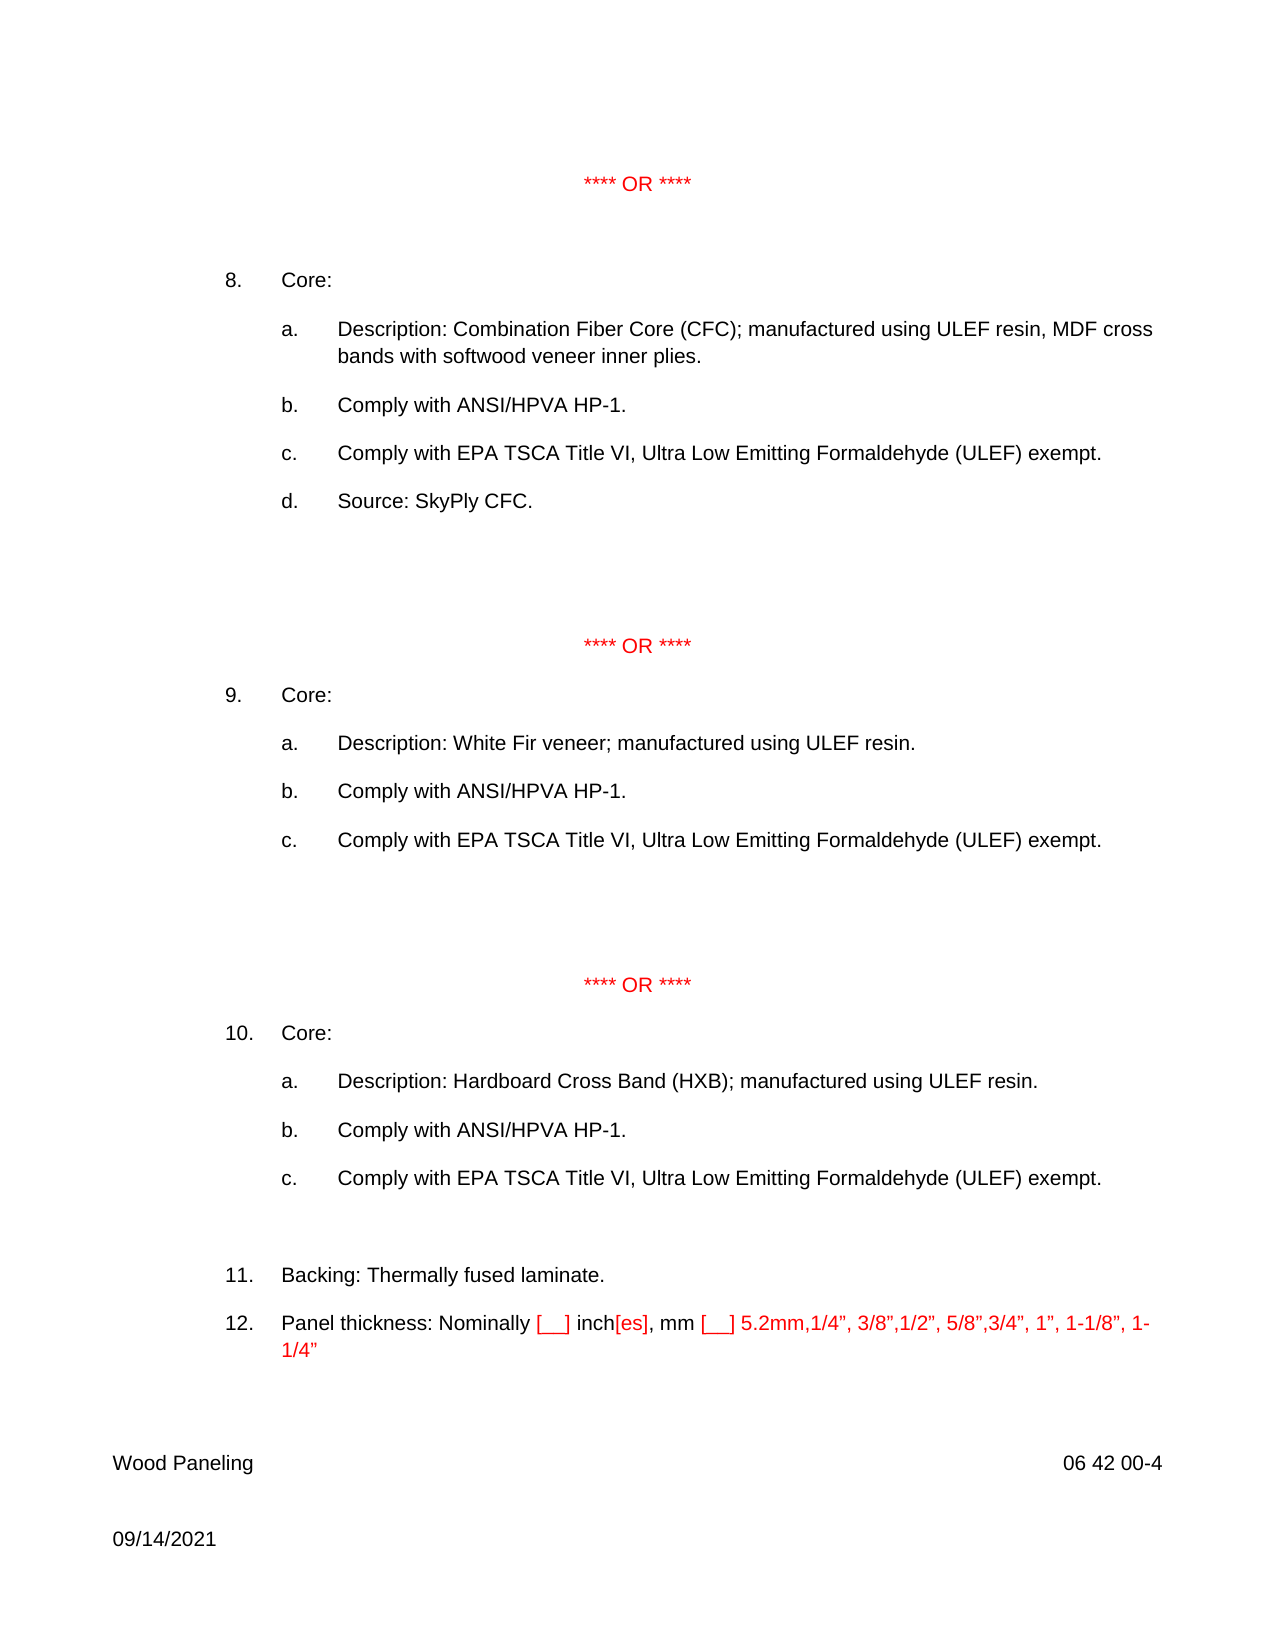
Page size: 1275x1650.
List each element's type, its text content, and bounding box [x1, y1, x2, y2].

text Core: [225, 1021, 1162, 1045]
text Comply with EPA TSCA Title VI, Ultra Low Emitting Formaldehyde (ULEF) exempt. [281, 1166, 1162, 1190]
text Comply with ANSI/HPVA HP-1. [281, 392, 1162, 416]
text Comply with EPA TSCA Title VI, Ultra Low Emitting Formaldehyde (ULEF) exempt. [281, 441, 1162, 465]
text Description: Combination Fiber Core (CFC); manufactured using ULEF resin, MDF cross bands with softwood veneer inner plies. [281, 317, 1162, 368]
text Description: Hardboard Cross Band (HXB); manufactured using ULEF resin. [281, 1069, 1162, 1093]
text Comply with ANSI/HPVA HP-1. [281, 1117, 1162, 1141]
list **** OR **** [112, 172, 1162, 196]
text Comply with EPA TSCA Title VI, Ultra Low Emitting Formaldehyde (ULEF) exempt. [281, 827, 1162, 851]
list **** OR **** [112, 972, 1162, 996]
text Comply with ANSI/HPVA HP-1. [281, 779, 1162, 803]
list **** OR **** [112, 634, 1162, 658]
text Core: [225, 268, 1162, 292]
text Backing: Thermally fused laminate. [225, 1262, 1162, 1286]
text Description: White Fir veneer; manufactured using ULEF resin. [281, 731, 1162, 755]
text Panel thickness: Nominally [__] inch[es], mm [__] 5.2mm,1/4”, 3/8”,1/2”, 5/8”,3/4”, 1”, 1-1/8”, 1-1/4” [225, 1311, 1162, 1362]
text Source: SkyPly CFC. [281, 489, 1162, 513]
text Core: [225, 682, 1162, 706]
